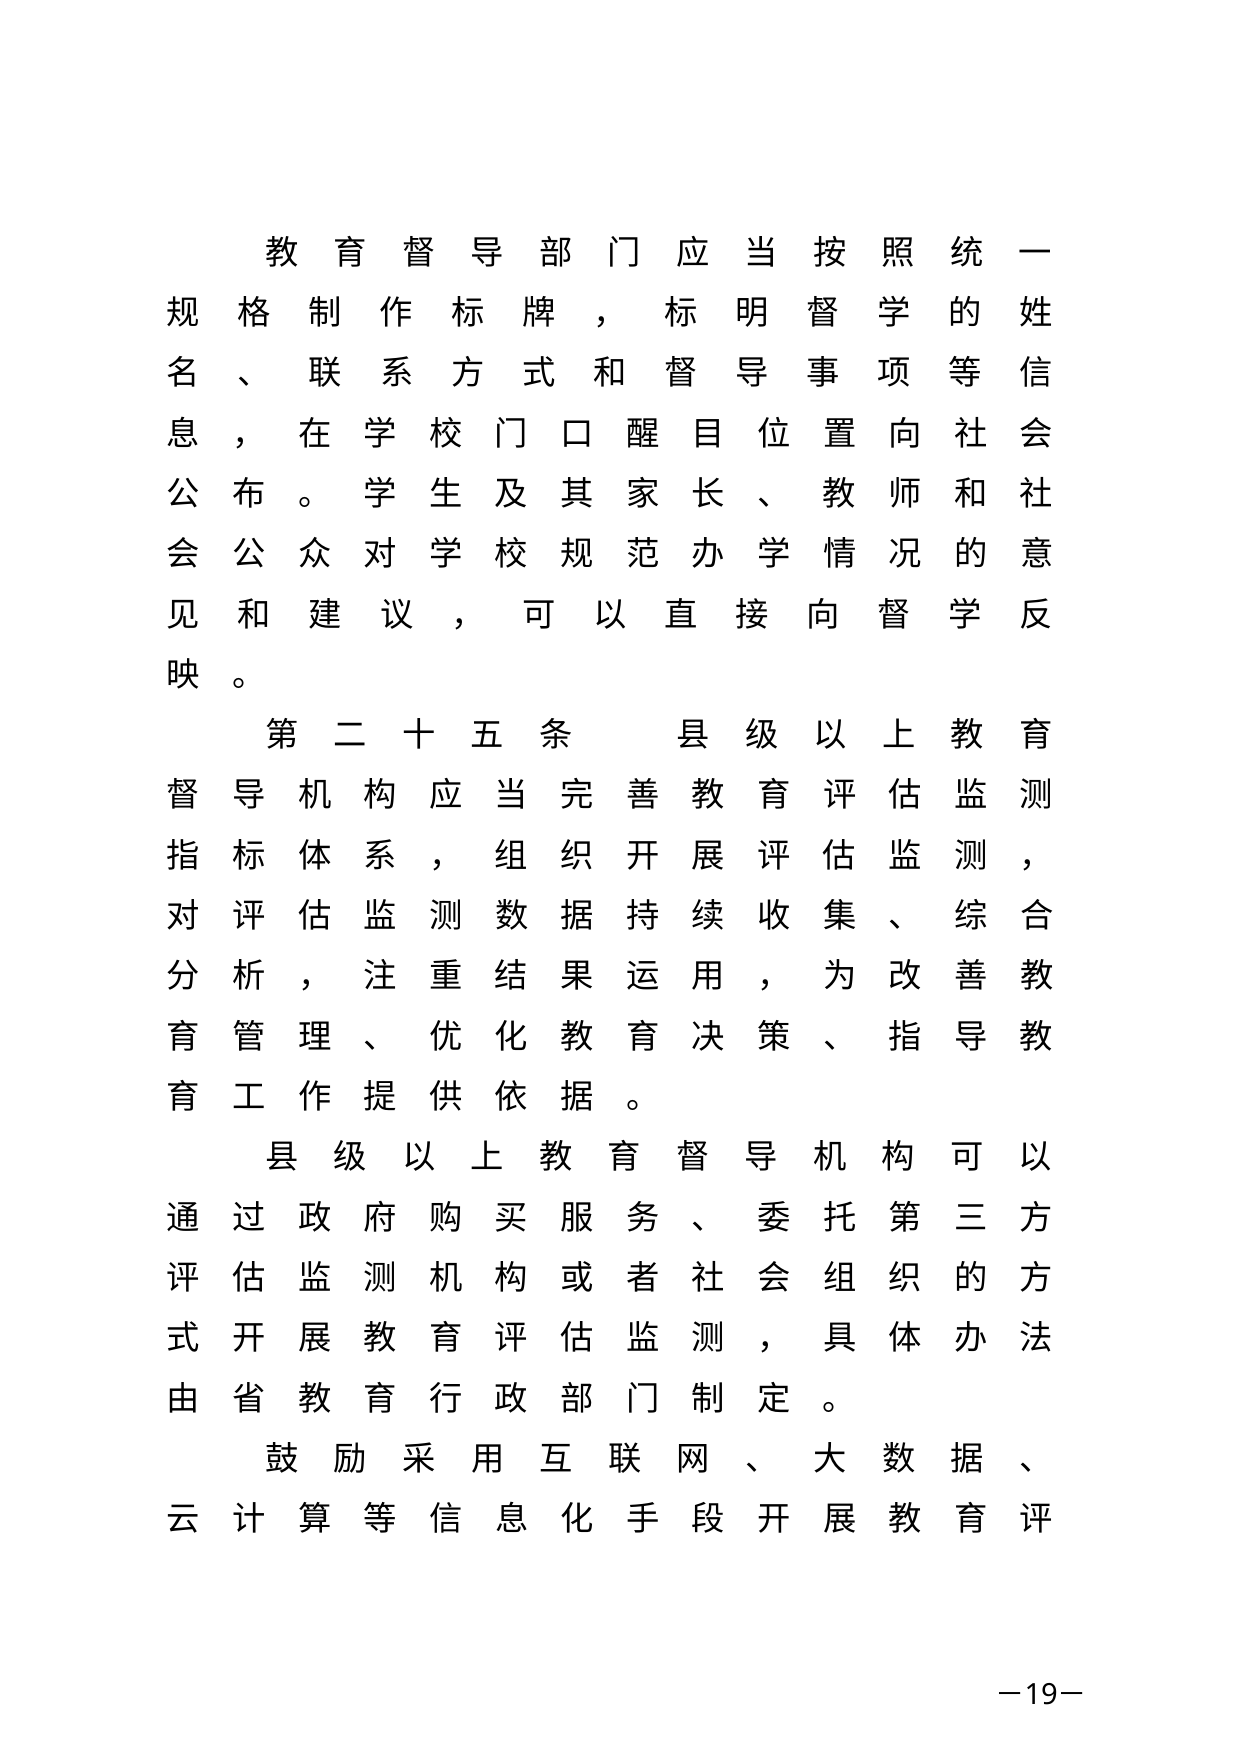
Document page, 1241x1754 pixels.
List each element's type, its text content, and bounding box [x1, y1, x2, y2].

text 教育督导部门应当按照统一规格制作标牌，标明督学的姓名、联系方式和督导事项等信息，在学校门口醒目位置向社会公布。学生及其家长、教师和社会公众对学校规范办学情况的意见和建议，可以直接向督学反映。 [167, 219, 1085, 702]
text 第二十五条 县级以上教育督导机构应当完善教育评估监测指标体系，组织开展评估监测，对评估监测数据持续收集、综合分析，注重结果运用，为改善教育管理、优化教育决策、指导教育工作提供依据。 [167, 702, 1085, 1124]
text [167, 1426, 1085, 1546]
text 县级以上教育督导机构可以通过政府购买服务、委托第三方评估监测机构或者社会组织的方式开展教育评估监测，具体办法由省教育行政部门制定。 [167, 1124, 1085, 1426]
